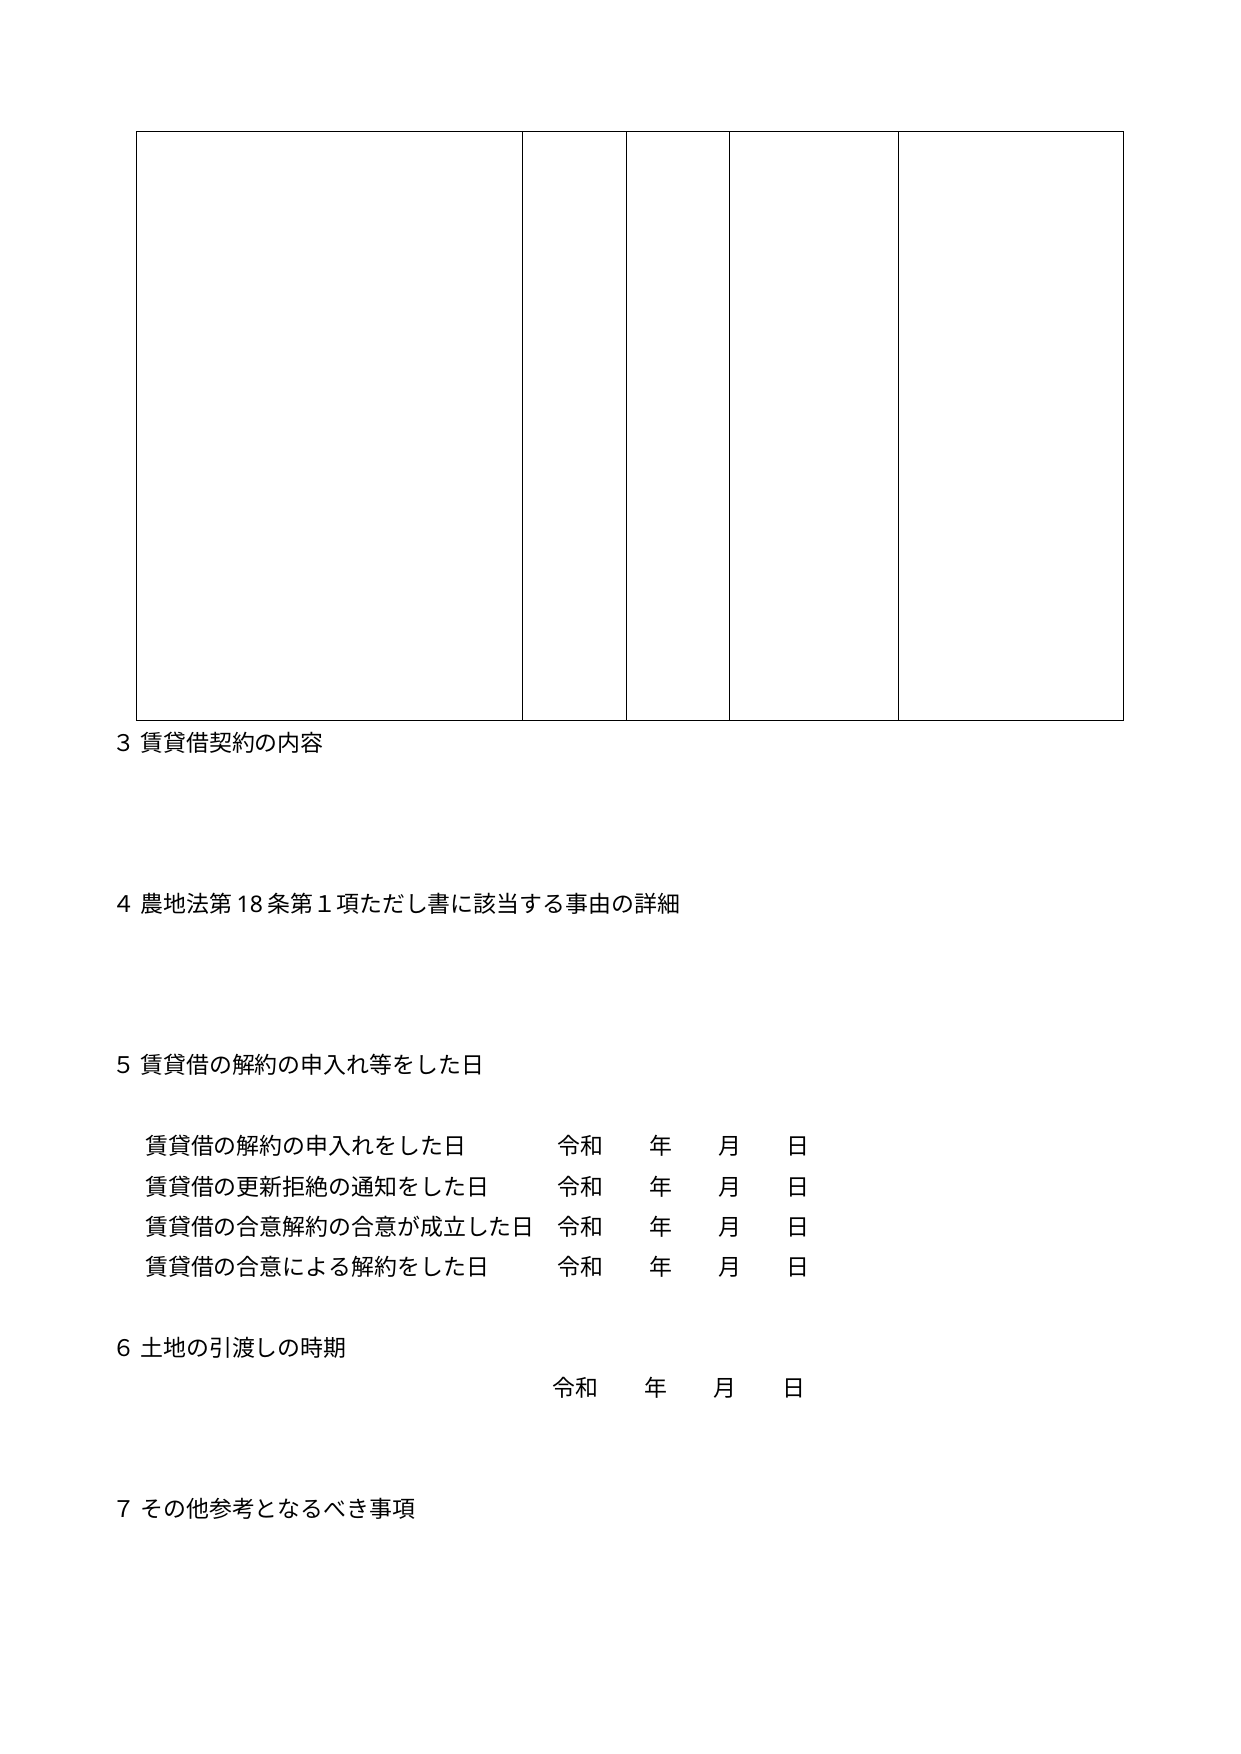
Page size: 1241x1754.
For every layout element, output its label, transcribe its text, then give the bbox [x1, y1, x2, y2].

text 賃貸借の合意解約の合意が成立した日 令和 年 月 日 [145, 1205, 1128, 1245]
text ７ その他参考となるべき事項 [112, 1487, 1128, 1528]
text ４ 農地法第18条第１項ただし書に該当する事由の詳細 [112, 883, 1128, 923]
text 賃貸借の合意による解約をした日 令和 年 月 日 [145, 1245, 1128, 1286]
table_cell [137, 132, 522, 720]
text 令和 年 月 日 [112, 1366, 1128, 1407]
text ５ 賃貸借の解約の申入れ等をした日 [112, 1044, 1128, 1084]
text 賃貸借の更新拒絶の通知をした日 令和 年 月 日 [145, 1165, 1128, 1205]
text ６ 土地の引渡しの時期 [112, 1326, 1128, 1366]
text 賃貸借の解約の申入れをした日 令和 年 月 日 [145, 1124, 1128, 1165]
table_cell [730, 132, 898, 720]
table_cell [899, 132, 1123, 720]
table_cell [627, 132, 729, 720]
table_cell [523, 132, 626, 720]
text ３ 賃貸借契約の内容 [112, 721, 1128, 762]
